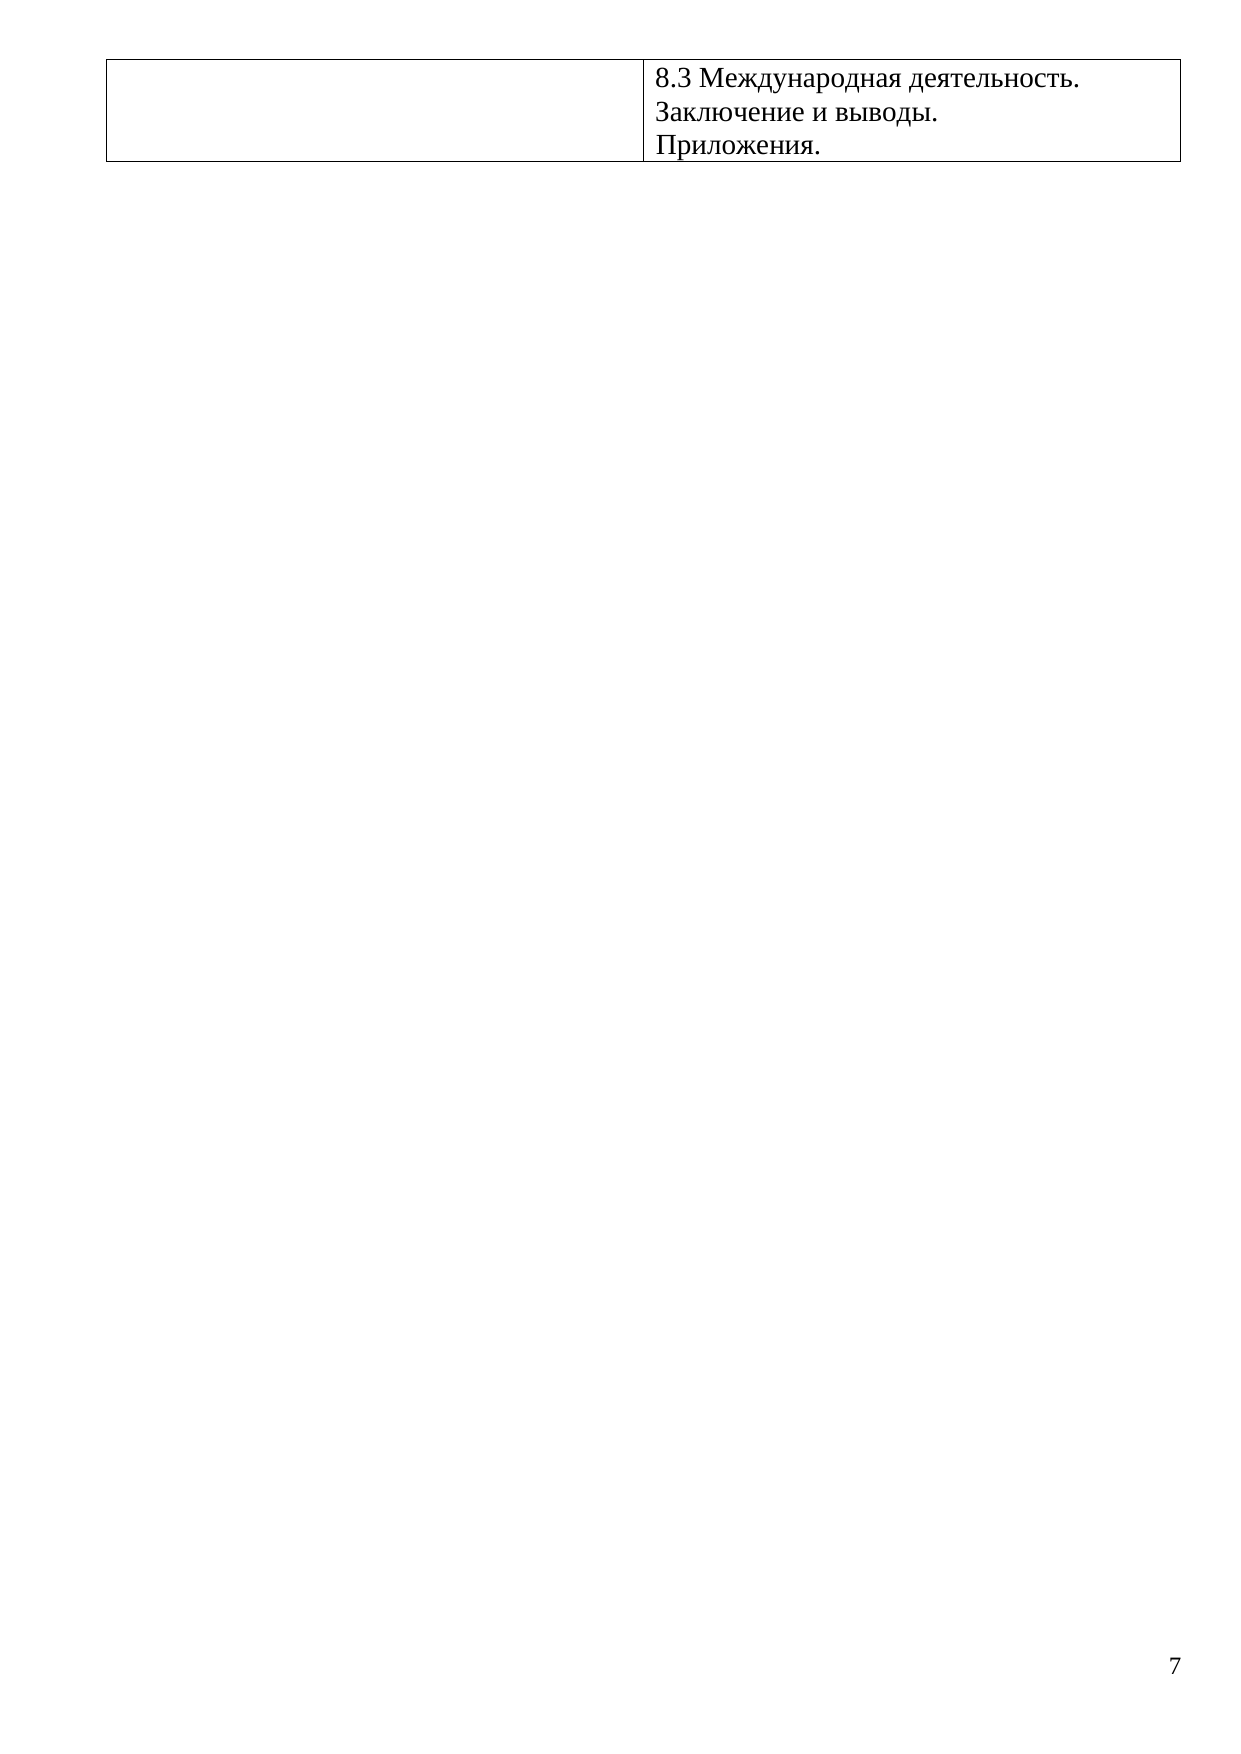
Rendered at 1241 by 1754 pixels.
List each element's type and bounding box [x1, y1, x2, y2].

table_cell [644, 60, 1180, 161]
table_cell [107, 60, 643, 161]
